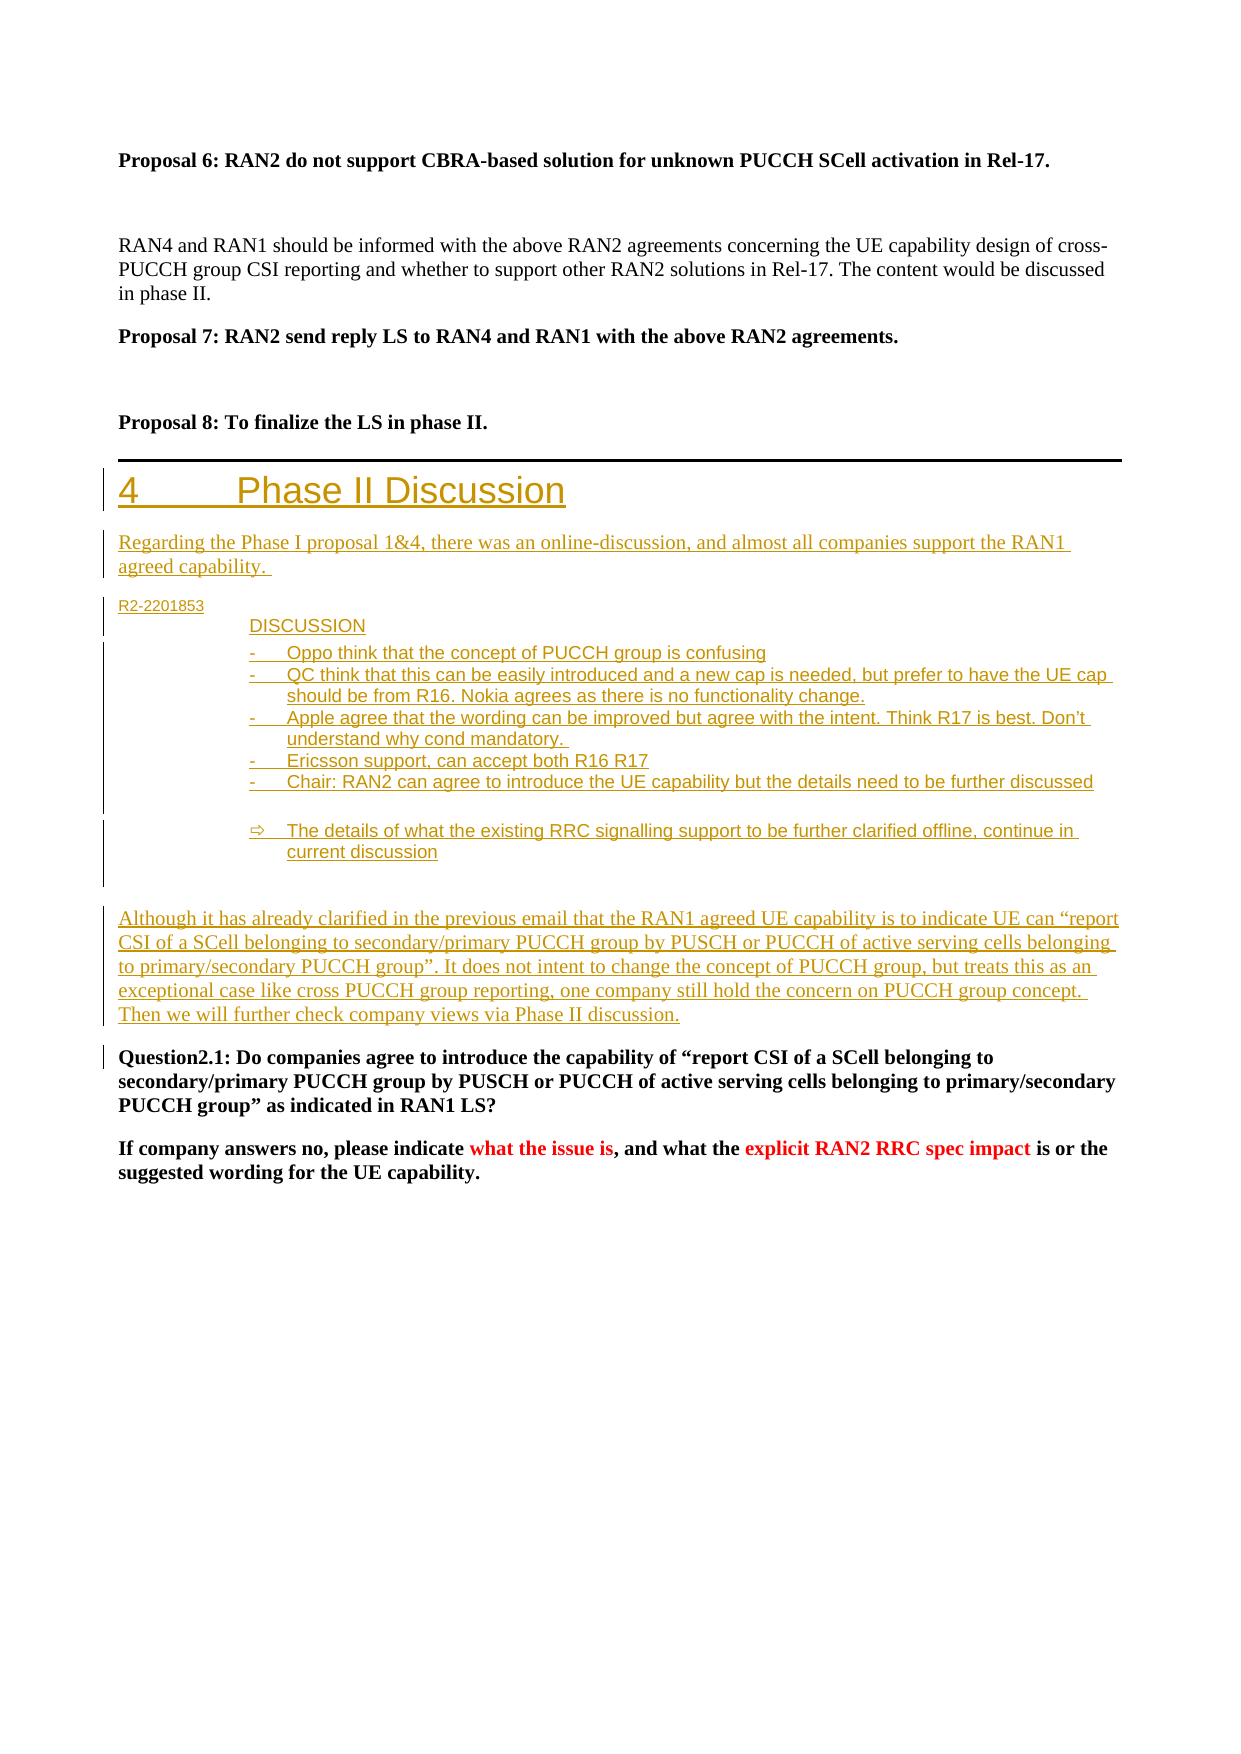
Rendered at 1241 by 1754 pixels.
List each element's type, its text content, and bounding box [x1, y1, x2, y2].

text RAN4 and RAN1 should be informed with the above RAN2 agreements concerning the UE capability design of cross-PUCCH group CSI reporting and whether to support other RAN2 solutions in Rel-17. The content would be discussed in phase II. [118, 233, 1122, 305]
text Proposal 6: RAN2 do not support CBRA-based solution for unknown PUCCH SCell activation in Rel-17. [118, 147, 1122, 172]
text Proposal 7: RAN2 send reply LS to RAN4 and RAN1 with the above RAN2 agreements. [118, 324, 1122, 348]
text Proposal 8: To finalize the LS in phase II. [118, 410, 1122, 434]
text Question2.1: Do companies agree to introduce the capability of “report CSI of a SCell belonging to secondary/primary PUCCH group by PUSCH or PUCCH of active serving cells belonging to primary/secondary PUCCH group” as indicated in RAN1 LS? [118, 1045, 1122, 1117]
text If company answers no, please indicate what the issue is, and what the explicit RAN2 RRC spec impact is or the suggested wording for the UE capability. [118, 1136, 1122, 1184]
